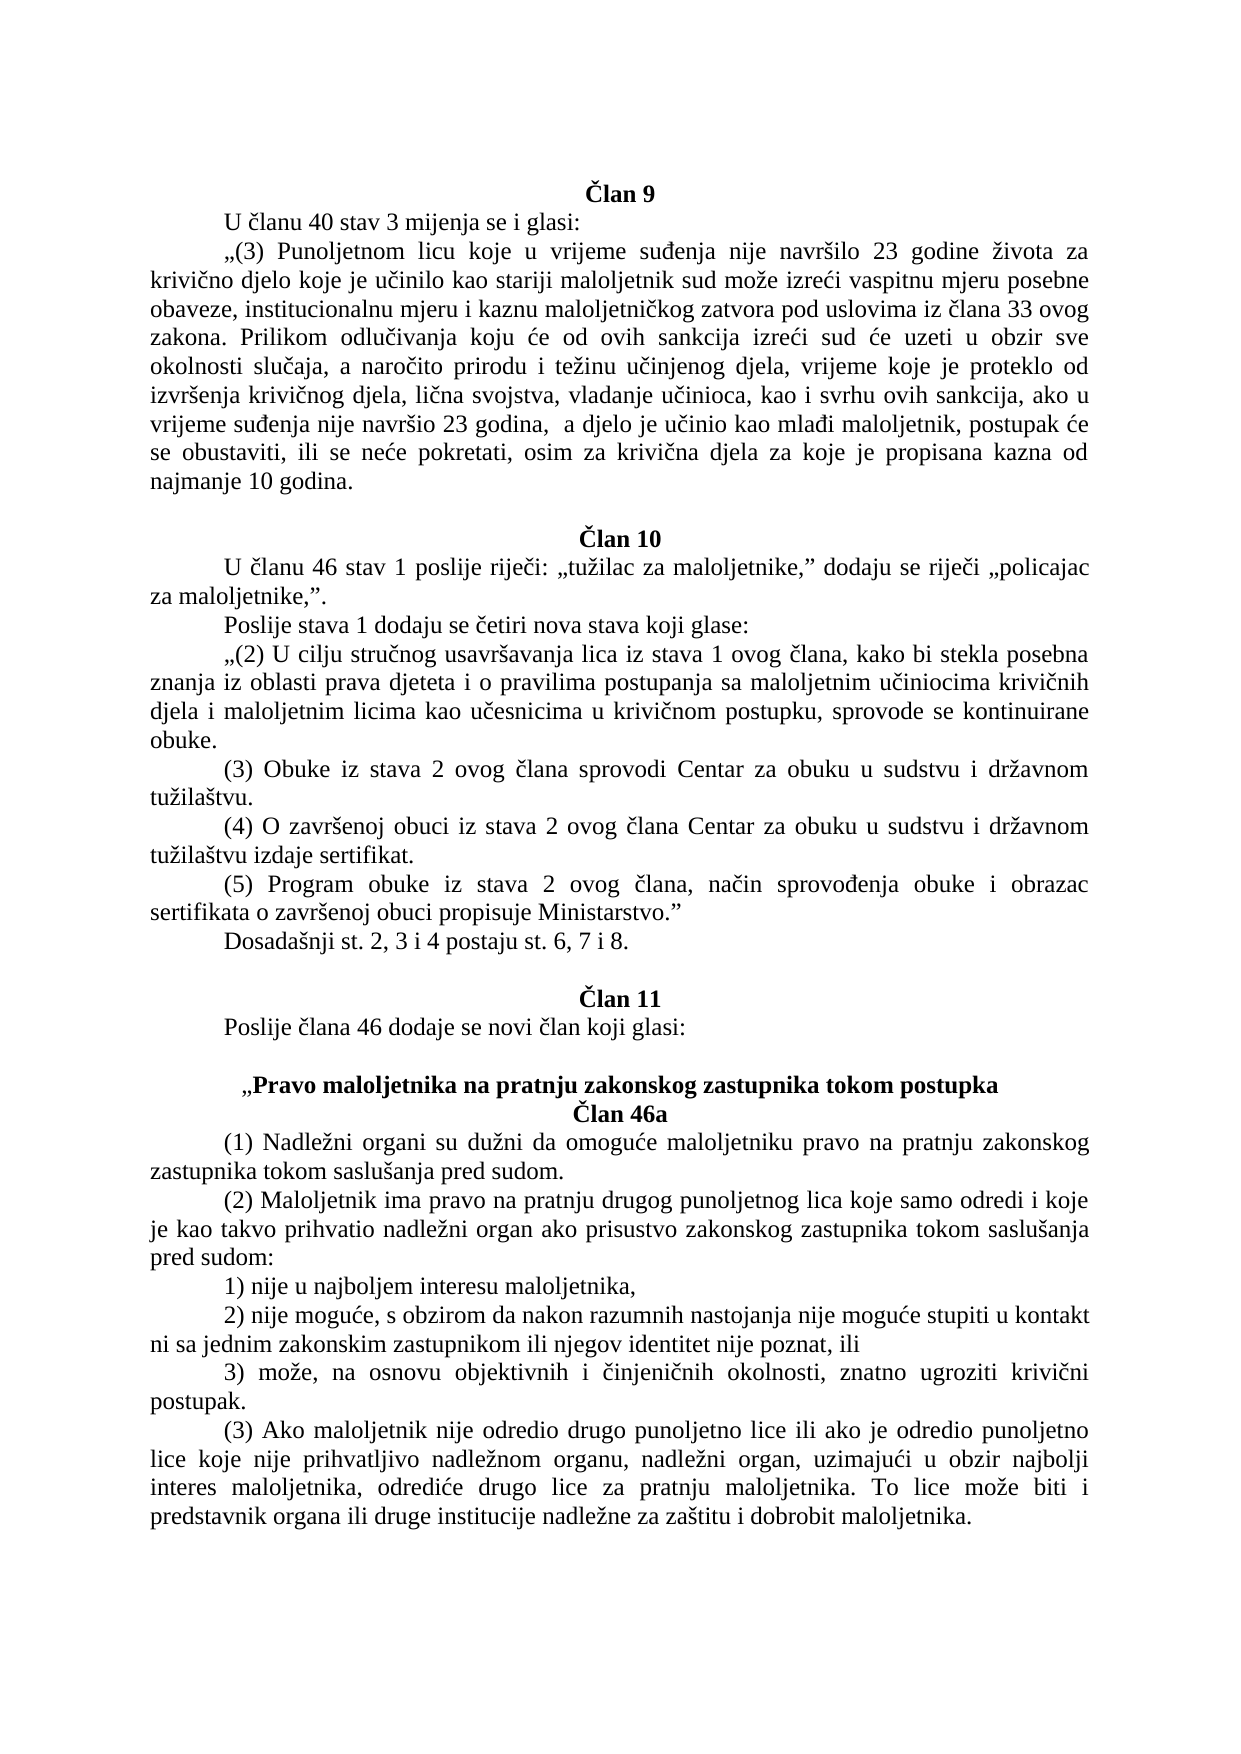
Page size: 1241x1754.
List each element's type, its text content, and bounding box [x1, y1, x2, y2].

text (5) Program obuke iz stava 2 ovog člana, način sprovođenja obuke i obrazac sertifikata o završenoj obuci propisuje Ministarstvo.” [150, 869, 1090, 926]
text „(2) U cilju stručnog usavršavanja lica iz stava 1 ovog člana, kako bi stekla posebna znanja iz oblasti prava djeteta i o pravilima postupanja sa maloljetnim učiniocima krivičnih djela i maloljetnim licima kao učesnicima u krivičnom postupku, sprovode se kontinuirane obuke. [150, 639, 1090, 754]
text „(3) Punoljetnom licu koje u vrijeme suđenja nije navršilo 23 godine života za krivično djelo koje je učinilo kao stariji maloljetnik sud može izreći vaspitnu mjeru posebne obaveze, institucionalnu mjeru i kaznu maloljetničkog zatvora pod uslovima iz člana 33 ovog zakona. Prilikom odlučivanja koju će od ovih sankcija izreći sud će uzeti u obzir sve okolnosti slučaja, a naročito prirodu i težinu učinjenog djela, vrijeme koje je proteklo od izvršenja krivičnog djela, lična svojstva, vladanje učinioca, kao i svrhu ovih sankcija, ako u vrijeme suđenja nije navršio 23 godina, a djelo je učinio kao mlađi maloljetnik, postupak će se obustaviti, ili se neće pokretati, osim za krivična djela za koje je propisana kazna od najmanje 10 godina. [150, 236, 1090, 495]
text U članu 40 stav 3 mijenja se i glasi: [150, 207, 1090, 236]
text 3) može, na osnovu objektivnih i činjeničnih okolnosti, znatno ugroziti krivični postupak. [150, 1357, 1090, 1415]
text Član 9 [150, 179, 1090, 207]
text Član 46a [150, 1099, 1090, 1127]
text Poslije člana 46 dodaje se novi član koji glasi: [150, 1012, 1090, 1041]
text Član 10 [150, 524, 1090, 552]
text Član 11 [150, 984, 1090, 1012]
text (4) O završenoj obuci iz stava 2 ovog člana Centar za obuku u sudstvu i državnom tužilaštvu izdaje sertifikat. [150, 811, 1090, 869]
text (1) Nadležni organi su dužni da omoguće maloljetniku pravo na pratnju zakonskog zastupnika tokom saslušanja pred sudom. [150, 1127, 1090, 1185]
text (3) Ako maloljetnik nije odredio drugo punoljetno lice ili ako je odredio punoljetno lice koje nije prihvatljivo nadležnom organu, nadležni organ, uzimajući u obzir najbolji interes maloljetnika, odrediće drugo lice za pratnju maloljetnika. To lice može biti i predstavnik organa ili druge institucije nadležne za zaštitu i dobrobit maloljetnika. [150, 1415, 1090, 1530]
text Dosadašnji st. 2, 3 i 4 postaju st. 6, 7 i 8. [150, 926, 1090, 955]
text (3) Obuke iz stava 2 ovog člana sprovodi Centar za obuku u sudstvu i državnom tužilaštvu. [150, 754, 1090, 811]
text U članu 46 stav 1 poslije riječi: „tužilac za maloljetnike,” dodaju se riječi „policajac za maloljetnike,”. [150, 552, 1090, 610]
text 2) nije moguće, s obzirom da nakon razumnih nastojanja nije moguće stupiti u kontakt ni sa jednim zakonskim zastupnikom ili njegov identitet nije poznat, ili [150, 1300, 1090, 1357]
text (2) Maloljetnik ima pravo na pratnju drugog punoljetnog lica koje samo odredi i koje je kao takvo prihvatio nadležni organ ako prisustvo zakonskog zastupnika tokom saslušanja pred sudom: [150, 1185, 1090, 1271]
text 1) nije u najboljem interesu maloljetnika, [150, 1271, 1090, 1300]
text Poslije stava 1 dodaju se četiri nova stava koji glase: [150, 610, 1090, 639]
text „Pravo maloljetnika na pratnju zakonskog zastupnika tokom postupka [150, 1070, 1090, 1099]
